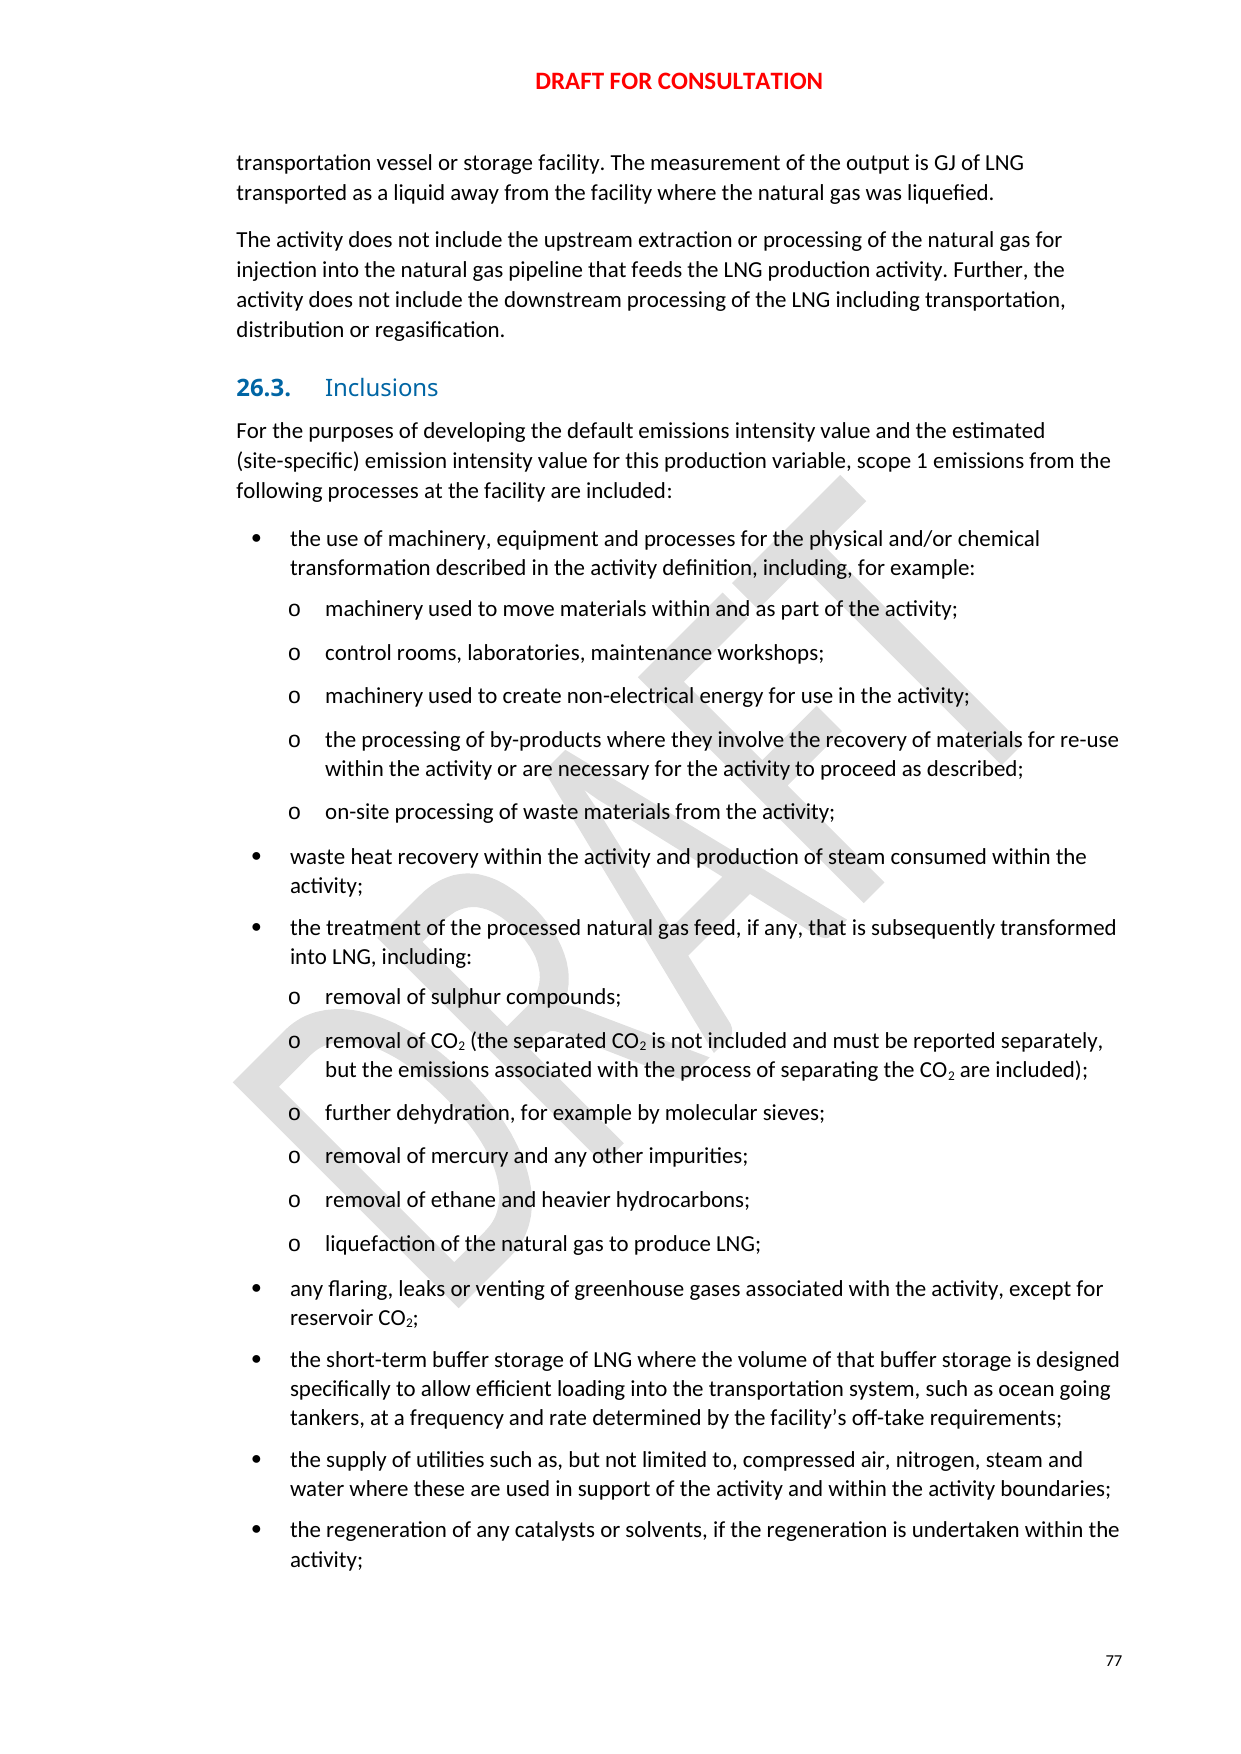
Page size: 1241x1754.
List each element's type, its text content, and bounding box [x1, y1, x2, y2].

list on-site processing of waste materials from the activity; [287, 797, 1122, 826]
list machinery used to create non-electrical energy for use in the activity; [287, 681, 1122, 711]
list the use of machinery, equipment and processes for the physical and/or chemical transformation described in the activity definition, including, for example: [252, 523, 1122, 581]
list waste heat recovery within the activity and production of steam consumed within the activity; [252, 841, 1122, 899]
list removal of CO2 (the separated CO2 is not included and must be reported separately, but the emissions associated with the process of separating the CO2 are included); [287, 1026, 1122, 1083]
list removal of sulphur compounds; [287, 982, 1122, 1011]
list the treatment of the processed natural gas feed, if any, that is subsequently transformed into LNG, including: [252, 911, 1122, 970]
list machinery used to move materials within and as part of the activity; [287, 594, 1122, 623]
list the short-term buffer storage of LNG where the volume of that buffer storage is designed specifically to allow efficient loading into the transportation system, such as ocean going tankers, at a frequency and rate determined by the facility’s off-take requirements; [252, 1344, 1122, 1431]
list control rooms, laboratories, maintenance workshops; [287, 638, 1122, 667]
list liquefaction of the natural gas to produce LNG; [287, 1229, 1122, 1258]
text The activity does not include the upstream extraction or processing of the natural gas for injection into the natural gas pipeline that feeds the LNG production activity. Further, the activity does not include the downstream processing of the LNG including transportation, distribution or regasification. [236, 225, 1122, 343]
subtitle Inclusions [236, 371, 1122, 403]
list removal of mercury and any other impurities; [287, 1142, 1122, 1171]
list any flaring, leaks or venting of greenhouse gases associated with the activity, except for reservoir CO2; [252, 1273, 1122, 1331]
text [236, 148, 1122, 206]
list the supply of utilities such as, but not limited to, compressed air, nitrogen, steam and water where these are used in support of the activity and within the activity boundaries; [252, 1444, 1122, 1502]
text For the purposes of developing the default emissions intensity value and the estimated (site-specific) emission intensity value for this production variable, scope 1 emissions from the following processes at the facility are included: [236, 416, 1122, 504]
list the processing of by-products where they involve the recovery of materials for re-use within the activity or are necessary for the activity to proceed as described; [287, 725, 1122, 782]
list the regeneration of any catalysts or solvents, if the regeneration is undertaken within the activity; [252, 1514, 1122, 1573]
list further dehydration, for example by molecular sieves; [287, 1098, 1122, 1127]
list removal of ethane and heavier hydrocarbons; [287, 1185, 1122, 1214]
